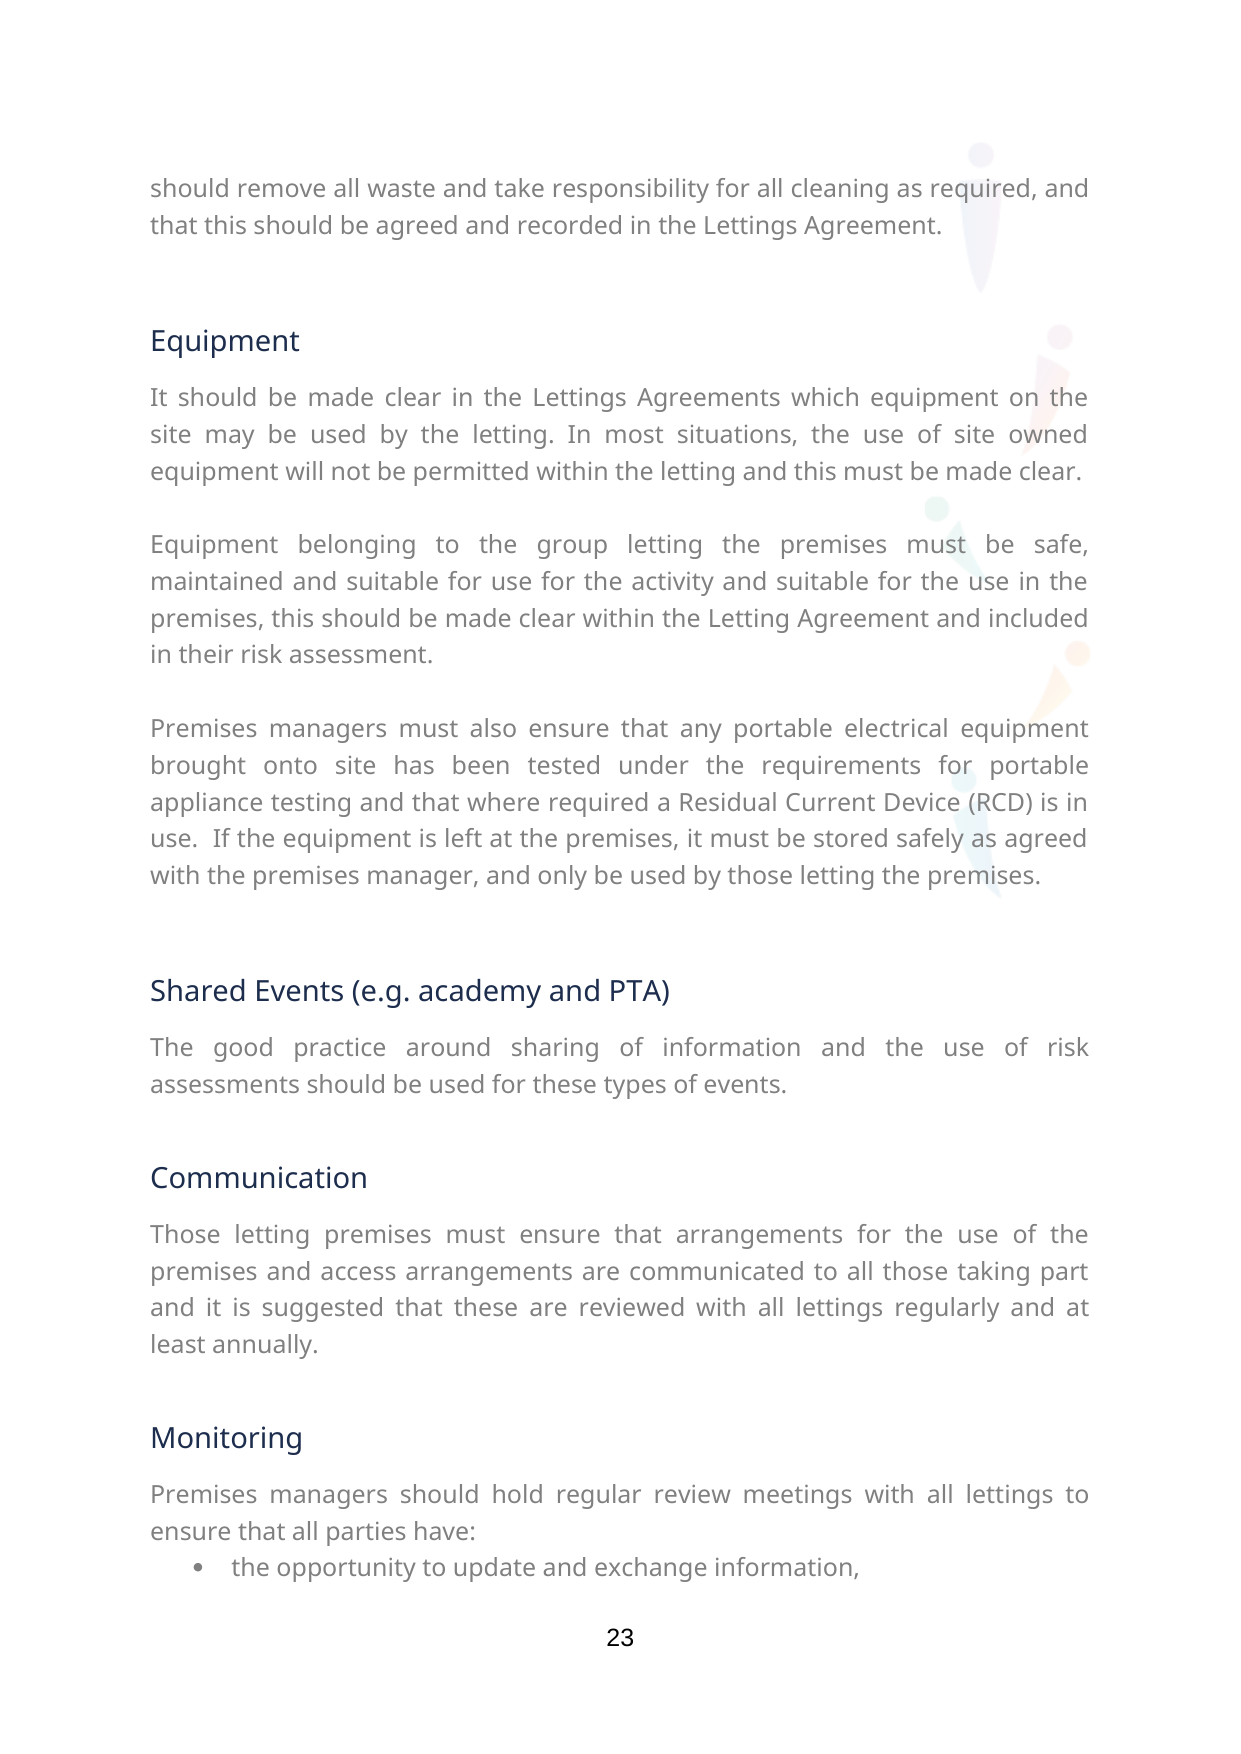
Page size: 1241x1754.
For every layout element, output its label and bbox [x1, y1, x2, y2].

picture [925, 394, 933, 404]
picture [924, 141, 1091, 901]
picture [924, 431, 928, 441]
